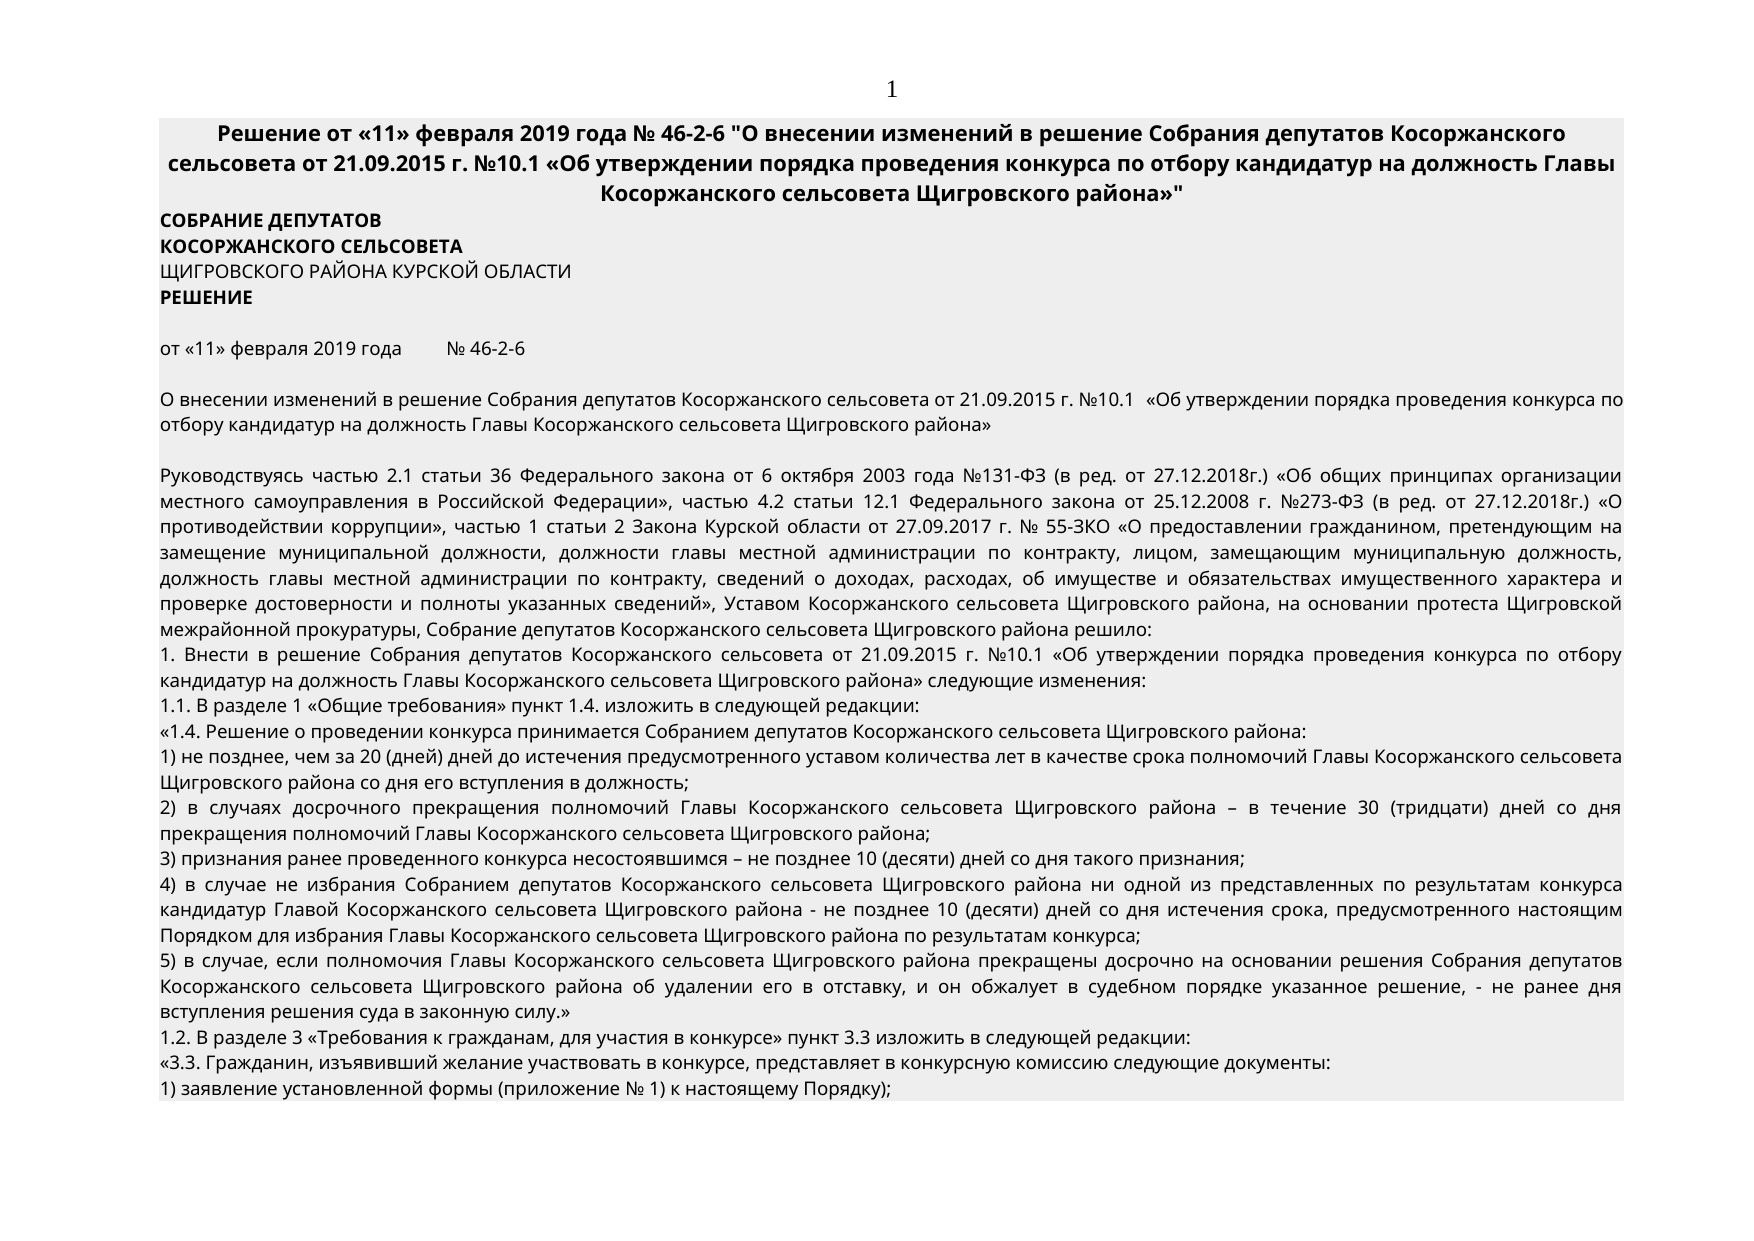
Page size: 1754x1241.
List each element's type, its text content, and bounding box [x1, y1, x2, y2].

text «3.3. Гражданин, изъявивший желание участвовать в конкурсе, представляет в конкурсную комиссию следующие документы: [159, 1050, 1624, 1075]
text 1. Внести в решение Собрания депутатов Косоржанского сельсовета от 21.09.2015 г. №10.1 «Об утверждении порядка проведения конкурса по отбору кандидатур на должность Главы Косоржанского сельсовета Щигровского района» следующие изменения: [159, 641, 1624, 692]
text 1.1. В разделе 1 «Общие требования» пункт 1.4. изложить в следующей редакции: [159, 692, 1624, 718]
text Решение от «11» февраля 2019 года № 46-2-6 "О внесении изменений в решение Собрания депутатов Косоржанского сельсовета от 21.09.2015 г. №10.1 «Об утверждении порядка проведения конкурса по отбору кандидатур на должность Главы Косоржанского сельсовета Щигровского района»" [159, 118, 1624, 207]
text 5) в случае, если полномочия Главы Косоржанского сельсовета Щигровского района прекращены досрочно на основании решения Собрания депутатов Косоржанского сельсовета Щигровского района об удалении его в отставку, и он обжалует в судебном порядке указанное решение, - не ранее дня вступления решения суда в законную силу.» [159, 948, 1624, 1024]
text от «11» февраля 2019 года № 46-2-6 [159, 335, 1624, 361]
text СОБРАНИЕ ДЕПУТАТОВ [159, 207, 1624, 233]
text 2) в случаях досрочного прекращения полномочий Главы Косоржанского сельсовета Щигровского района – в течение 30 (тридцати) дней со дня прекращения полномочий Главы Косоржанского сельсовета Щигровского района; [159, 794, 1624, 846]
text ЩИГРОВСКОГО РАЙОНА КУРСКОЙ ОБЛАСТИ [159, 258, 1624, 284]
text РЕШЕНИЕ [159, 284, 1624, 309]
text 1) не позднее, чем за 20 (дней) дней до истечения предусмотренного уставом количества лет в качестве срока полномочий Главы Косоржанского сельсовета Щигровского района со дня его вступления в должность; [159, 743, 1624, 794]
text 4) в случае не избрания Собранием депутатов Косоржанского сельсовета Щигровского района ни одной из представленных по результатам конкурса кандидатур Главой Косоржанского сельсовета Щигровского района - не позднее 10 (десяти) дней со дня истечения срока, предусмотренного настоящим Порядком для избрания Главы Косоржанского сельсовета Щигровского района по результатам конкурса; [159, 871, 1624, 948]
text 3) признания ранее проведенного конкурса несостоявшимся – не позднее 10 (десяти) дней со дня такого признания; [159, 846, 1624, 871]
text 1) заявление установленной формы (приложение № 1) к настоящему Порядку); [159, 1075, 1624, 1101]
text 1.2. В разделе 3 «Требования к гражданам, для участия в конкурсе» пункт 3.3 изложить в следующей редакции: [159, 1024, 1624, 1050]
text Руководствуясь частью 2.1 статьи 36 Федерального закона от 6 октября 2003 года №131-ФЗ (в ред. от 27.12.2018г.) «Об общих принципах организации местного самоуправления в Российской Федерации», частью 4.2 статьи 12.1 Федерального закона от 25.12.2008 г. №273-ФЗ (в ред. от 27.12.2018г.) «О противодействии коррупции», частью 1 статьи 2 Закона Курской области от 27.09.2017 г. № 55-ЗКО «О предоставлении гражданином, претендующим на замещение муниципальной должности, должности главы местной администрации по контракту, лицом, замещающим муниципальную должность, должность главы местной администрации по контракту, сведений о доходах, расходах, об имуществе и обязательствах имущественного характера и проверке достоверности и полноты указанных сведений», Уставом Косоржанского сельсовета Щигровского района, на основании протеста Щигровской межрайонной прокуратуры, Собрание депутатов Косоржанского сельсовета Щигровского района решило: [159, 463, 1624, 641]
text «1.4. Решение о проведении конкурса принимается Собранием депутатов Косоржанского сельсовета Щигровского района: [159, 718, 1624, 743]
text О внесении изменений в решение Собрания депутатов Косоржанского сельсовета от 21.09.2015 г. №10.1 «Об утверждении порядка проведения конкурса по отбору кандидатур на должность Главы Косоржанского сельсовета Щигровского района» [159, 386, 1624, 437]
text КОСОРЖАНСКОГО СЕЛЬСОВЕТА [159, 233, 1624, 258]
